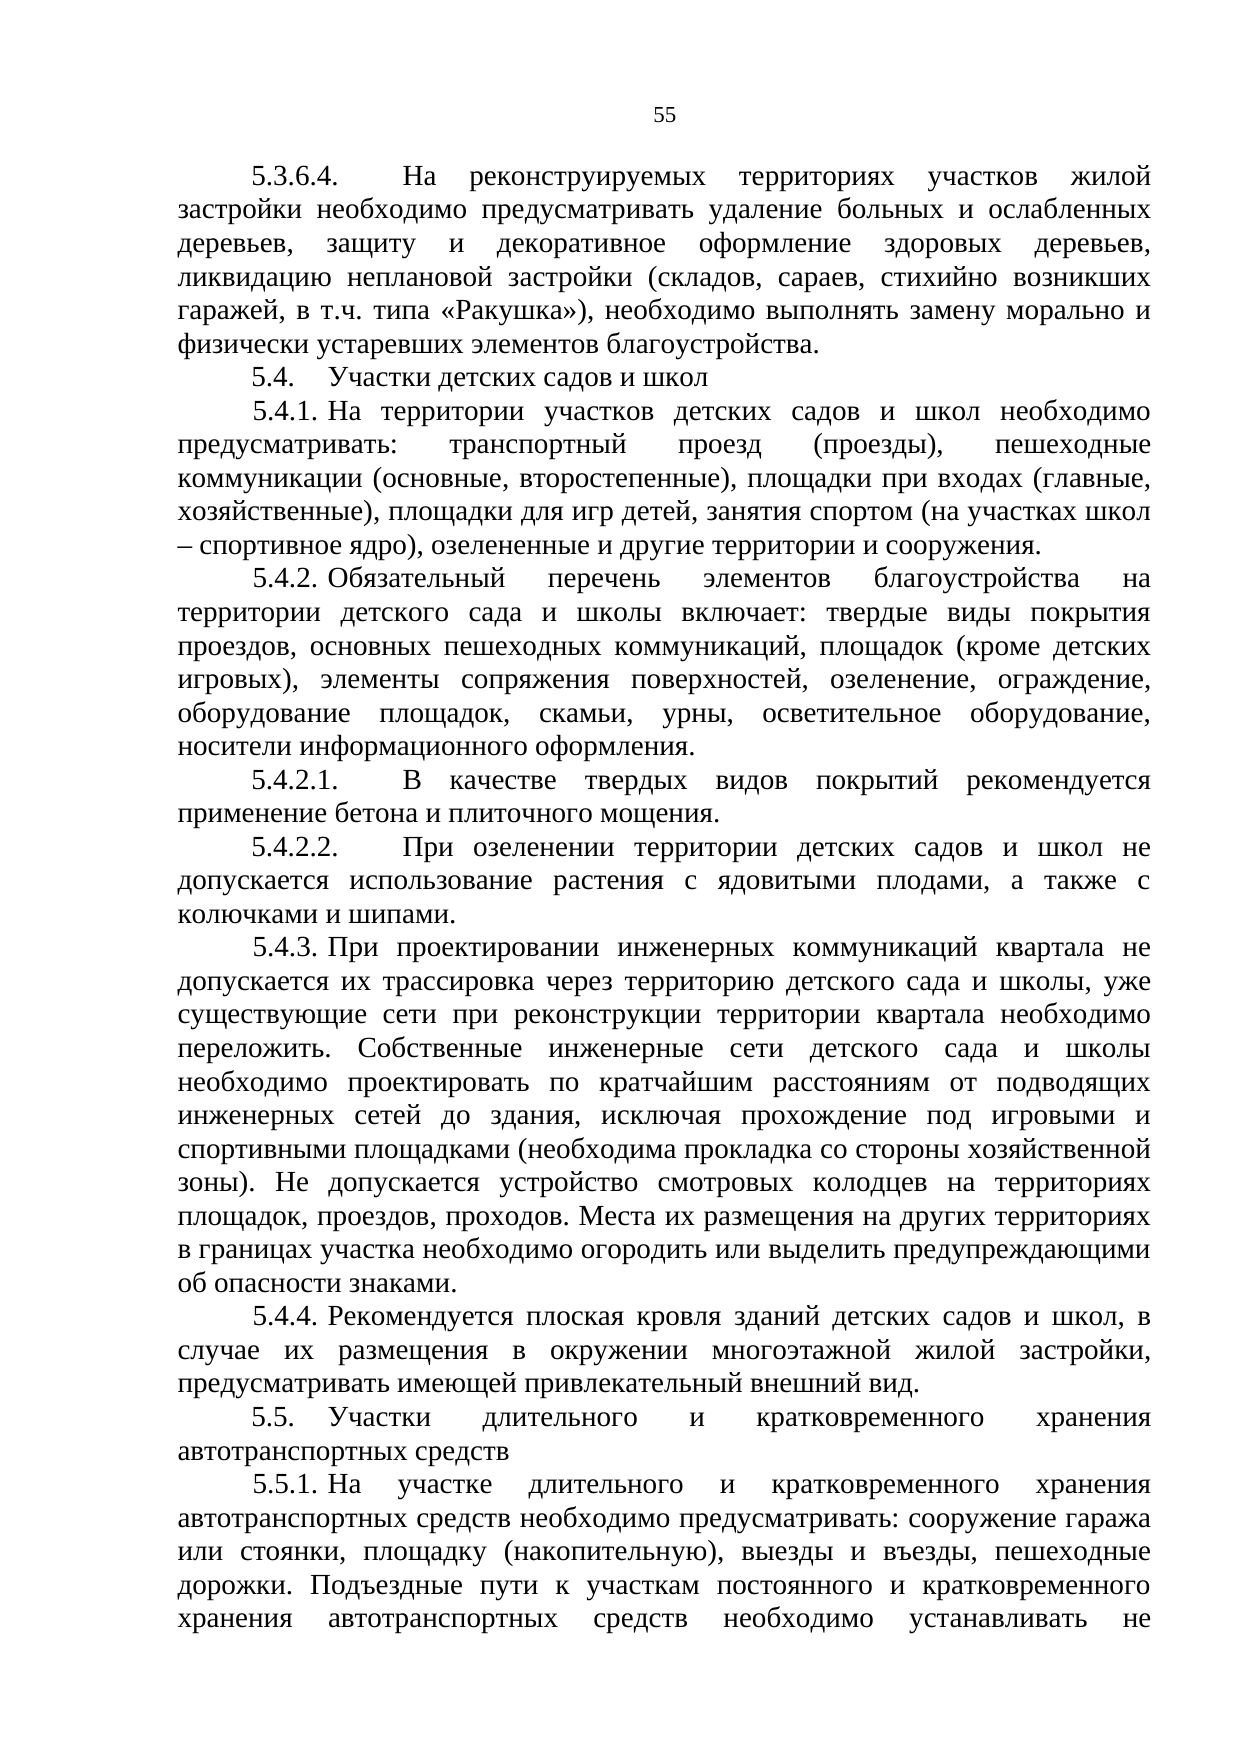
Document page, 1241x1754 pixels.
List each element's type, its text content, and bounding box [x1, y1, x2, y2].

list Участки длительного и кратковременного хранения автотранспортных средств [177, 1399, 1152, 1466]
list При проектировании инженерных коммуникаций квартала не допускается их трассировка через территорию детского сада и школы, уже существующие сети при реконструкции территории квартала необходимо переложить. Собственные инженерные сети детского сада и школы необходимо проектировать по кратчайшим расстояниям от подводящих инженерных сетей до здания, исключая прохождение под игровыми и спортивными площадками (необходима прокладка со стороны хозяйственной зоны). Не допускается устройство смотровых колодцев на территориях площадок, проездов, проходов. Места их размещения на других территориях в границах участка необходимо огородить или выделить предупреждающими об опасности знаками. [177, 929, 1152, 1298]
list На реконструируемых территориях участков жилой застройки необходимо предусматривать удаление больных и ослабленных деревьев, защиту и декоративное оформление здоровых деревьев, ликвидацию неплановой застройки (складов, сараев, стихийно возникших гаражей, в т.ч. типа «Ракушка»), необходимо выполнять замену морально и физически устаревших элементов благоустройства. [177, 158, 1152, 359]
list В качестве твердых видов покрытий рекомендуется применение бетона и плиточного мощения. [177, 762, 1152, 829]
list Обязательный перечень элементов благоустройства на территории детского сада и школы включает: твердые виды покрытия проездов, основных пешеходных коммуникаций, площадок (кроме детских игровых), элементы сопряжения поверхностей, озеленение, ограждение, оборудование площадок, скамьи, урны, осветительное оборудование, носители информационного оформления. [177, 561, 1152, 762]
list При озеленении территории детских садов и школ не допускается использование растения с ядовитыми плодами, а также с колючками и шипами. [177, 829, 1152, 929]
list Участки детских садов и школ [177, 359, 1152, 393]
list На территории участков детских садов и школ необходимо предусматривать: транспортный проезд (проезды), пешеходные коммуникации (основные, второстепенные), площадки при входах (главные, хозяйственные), площадки для игр детей, занятия спортом (на участках школ – спортивное ядро), озелененные и другие территории и сооружения. [177, 393, 1152, 561]
list Рекомендуется плоская кровля зданий детских садов и школ, в случае их размещения в окружении многоэтажной жилой застройки, предусматривать имеющей привлекательный внешний вид. [177, 1298, 1152, 1399]
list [177, 1466, 1152, 1634]
